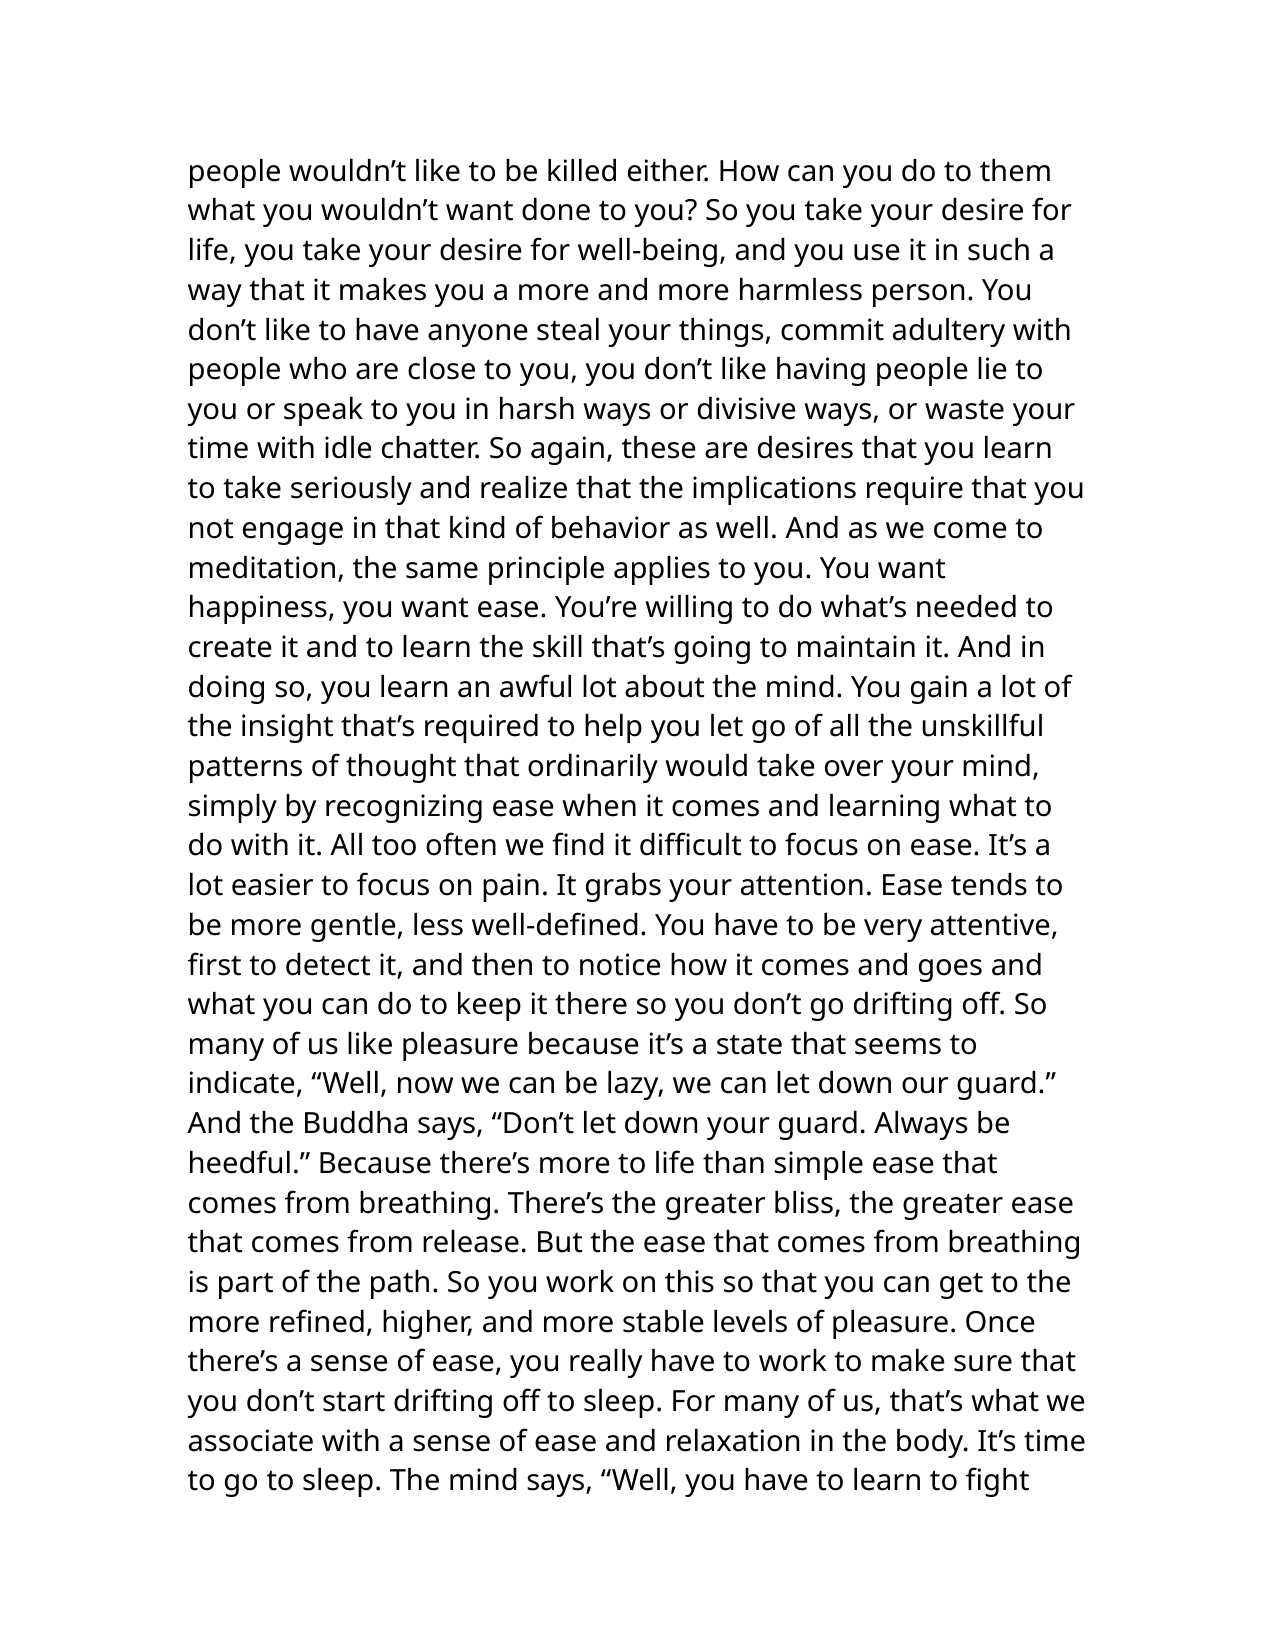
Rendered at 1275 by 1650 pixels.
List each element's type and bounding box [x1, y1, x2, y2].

text [187, 150, 1087, 1499]
